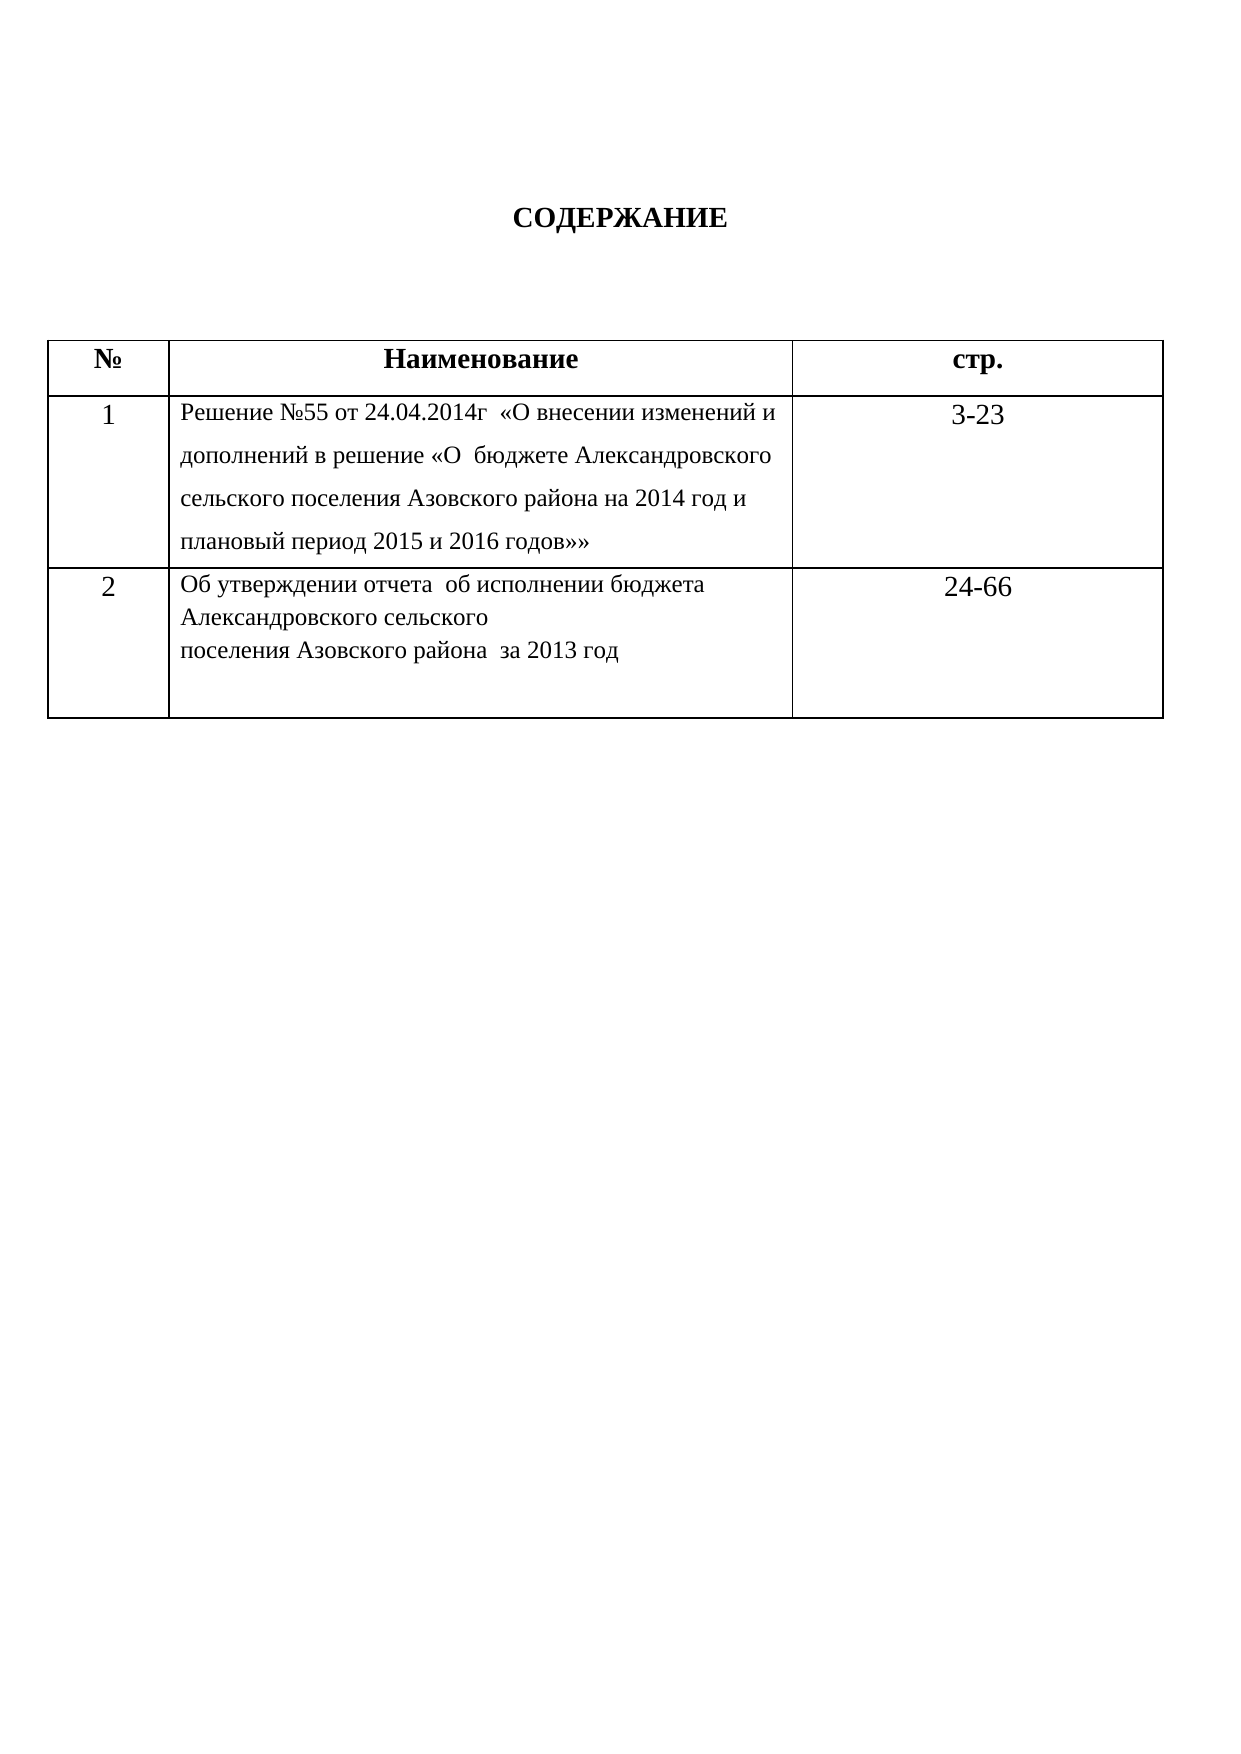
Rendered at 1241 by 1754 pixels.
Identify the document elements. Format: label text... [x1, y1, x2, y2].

table_header стр. [793, 341, 1162, 395]
table_cell Об утверждении отчета об исполнении бюджета Александровского сельского поселения Азовского района за 2013 год [170, 569, 792, 717]
title СОДЕРЖАНИЕ [59, 200, 1181, 234]
table_cell 24-66 [793, 569, 1162, 717]
table_header № [49, 341, 168, 395]
table_cell 3-23 [793, 397, 1162, 567]
table_header Наименование [170, 341, 792, 395]
table_cell 1 [49, 397, 168, 567]
table_cell Решение №55 от 24.04.2014г «О внесении изменений и дополнений в решение «О бюджете Александровского сельского поселения Азовского района на 2014 год и плановый период 2015 и 2016 годов»» [170, 397, 792, 567]
table_cell 2 [49, 569, 168, 717]
